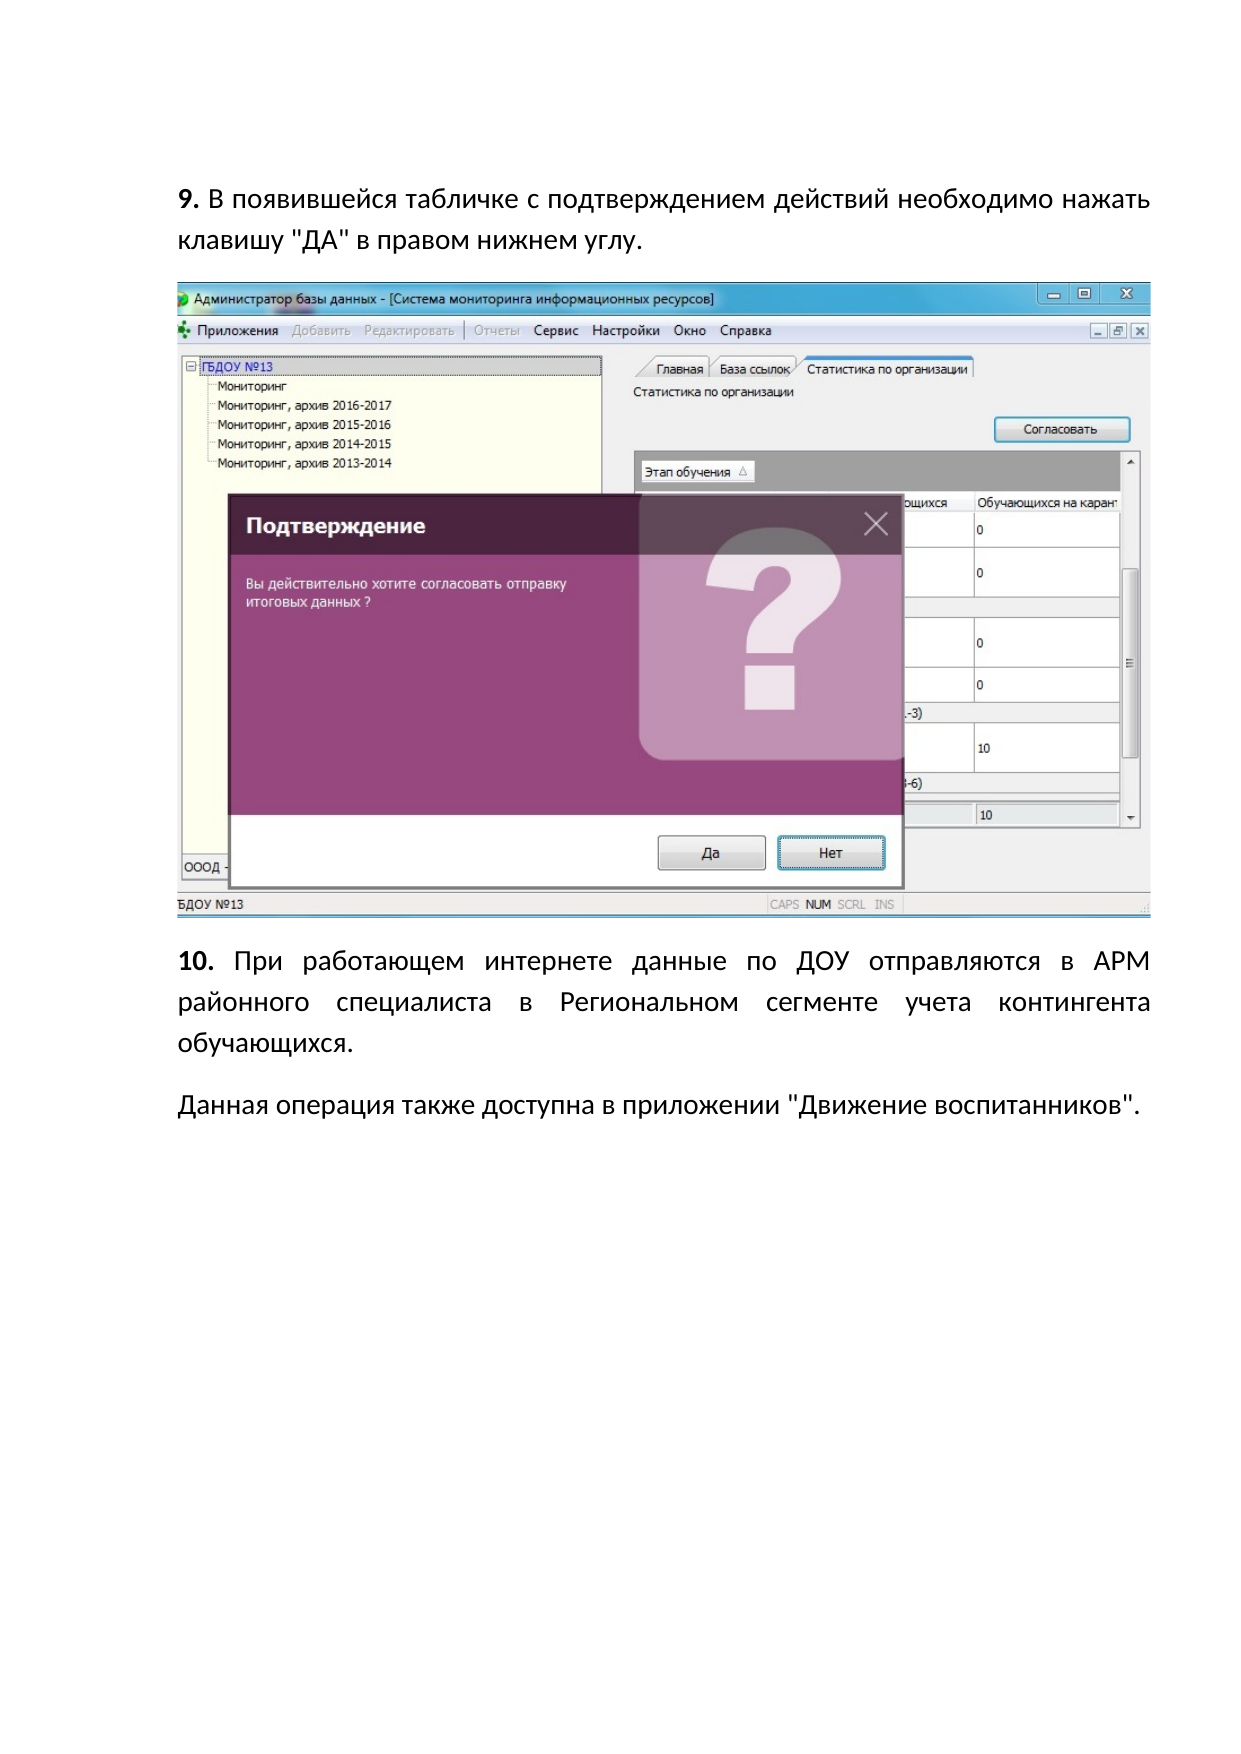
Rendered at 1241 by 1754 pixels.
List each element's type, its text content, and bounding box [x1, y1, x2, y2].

text Данная операция также доступна в приложении "Движение воспитанников". [177, 1086, 1152, 1121]
picture [177, 282, 1151, 918]
text 10. При работающем интернете данные по ДОУ отправляются в АРМ районного специалиста в Региональном сегменте учета контингента обучающихся. [177, 942, 1152, 1060]
text 9. В появившейся табличке с подтверждением действий необходимо нажать клавишу "ДА" в правом нижнем углу. [177, 180, 1152, 256]
